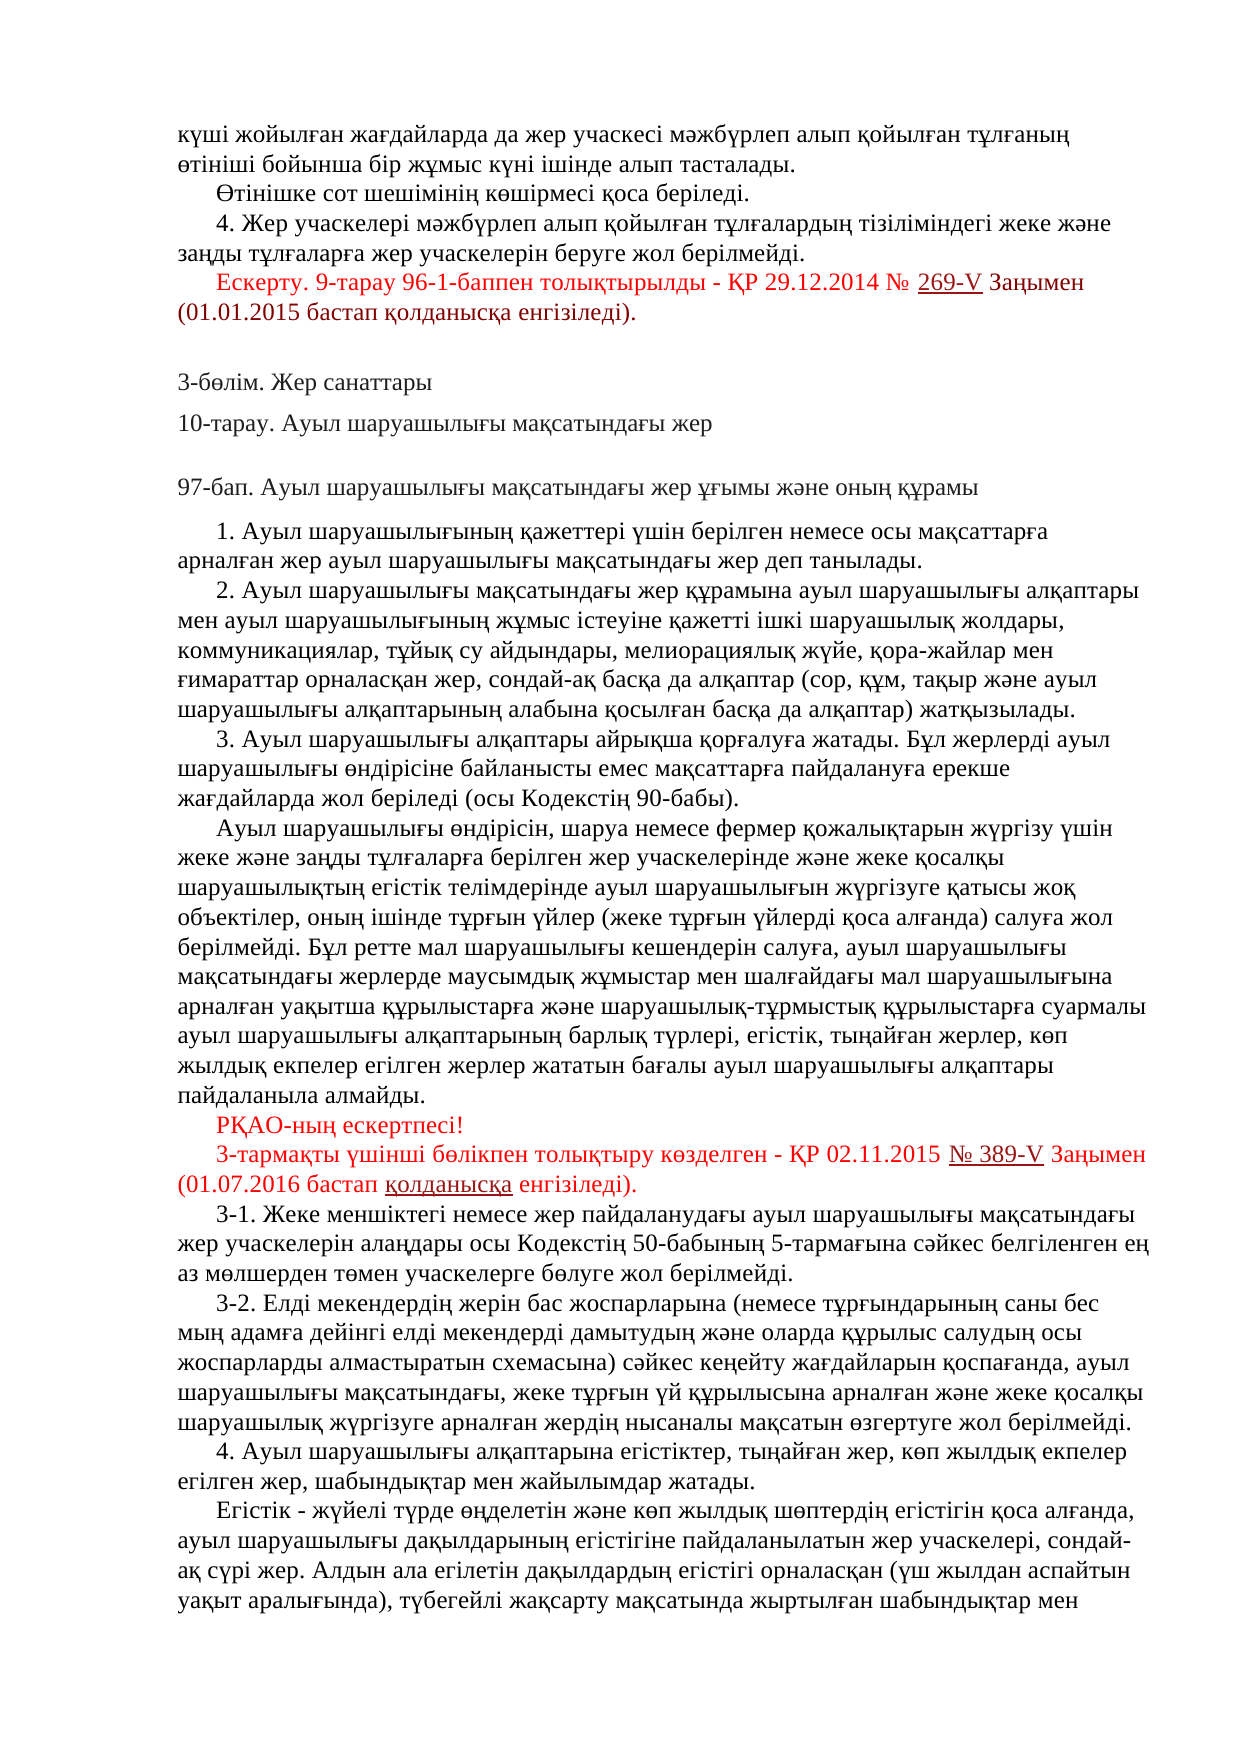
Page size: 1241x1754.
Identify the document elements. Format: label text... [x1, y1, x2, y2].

text 97-бап. Ауыл шаруашылығы мақсатындағы жер ұғымы және оның құрамы [177, 460, 1152, 501]
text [177, 515, 1152, 1613]
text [177, 118, 1152, 356]
text 3-бөлiм. Жер санаттары 10-тарау. Ауыл шаруашылығы мақсатындағы жер [177, 356, 1152, 437]
